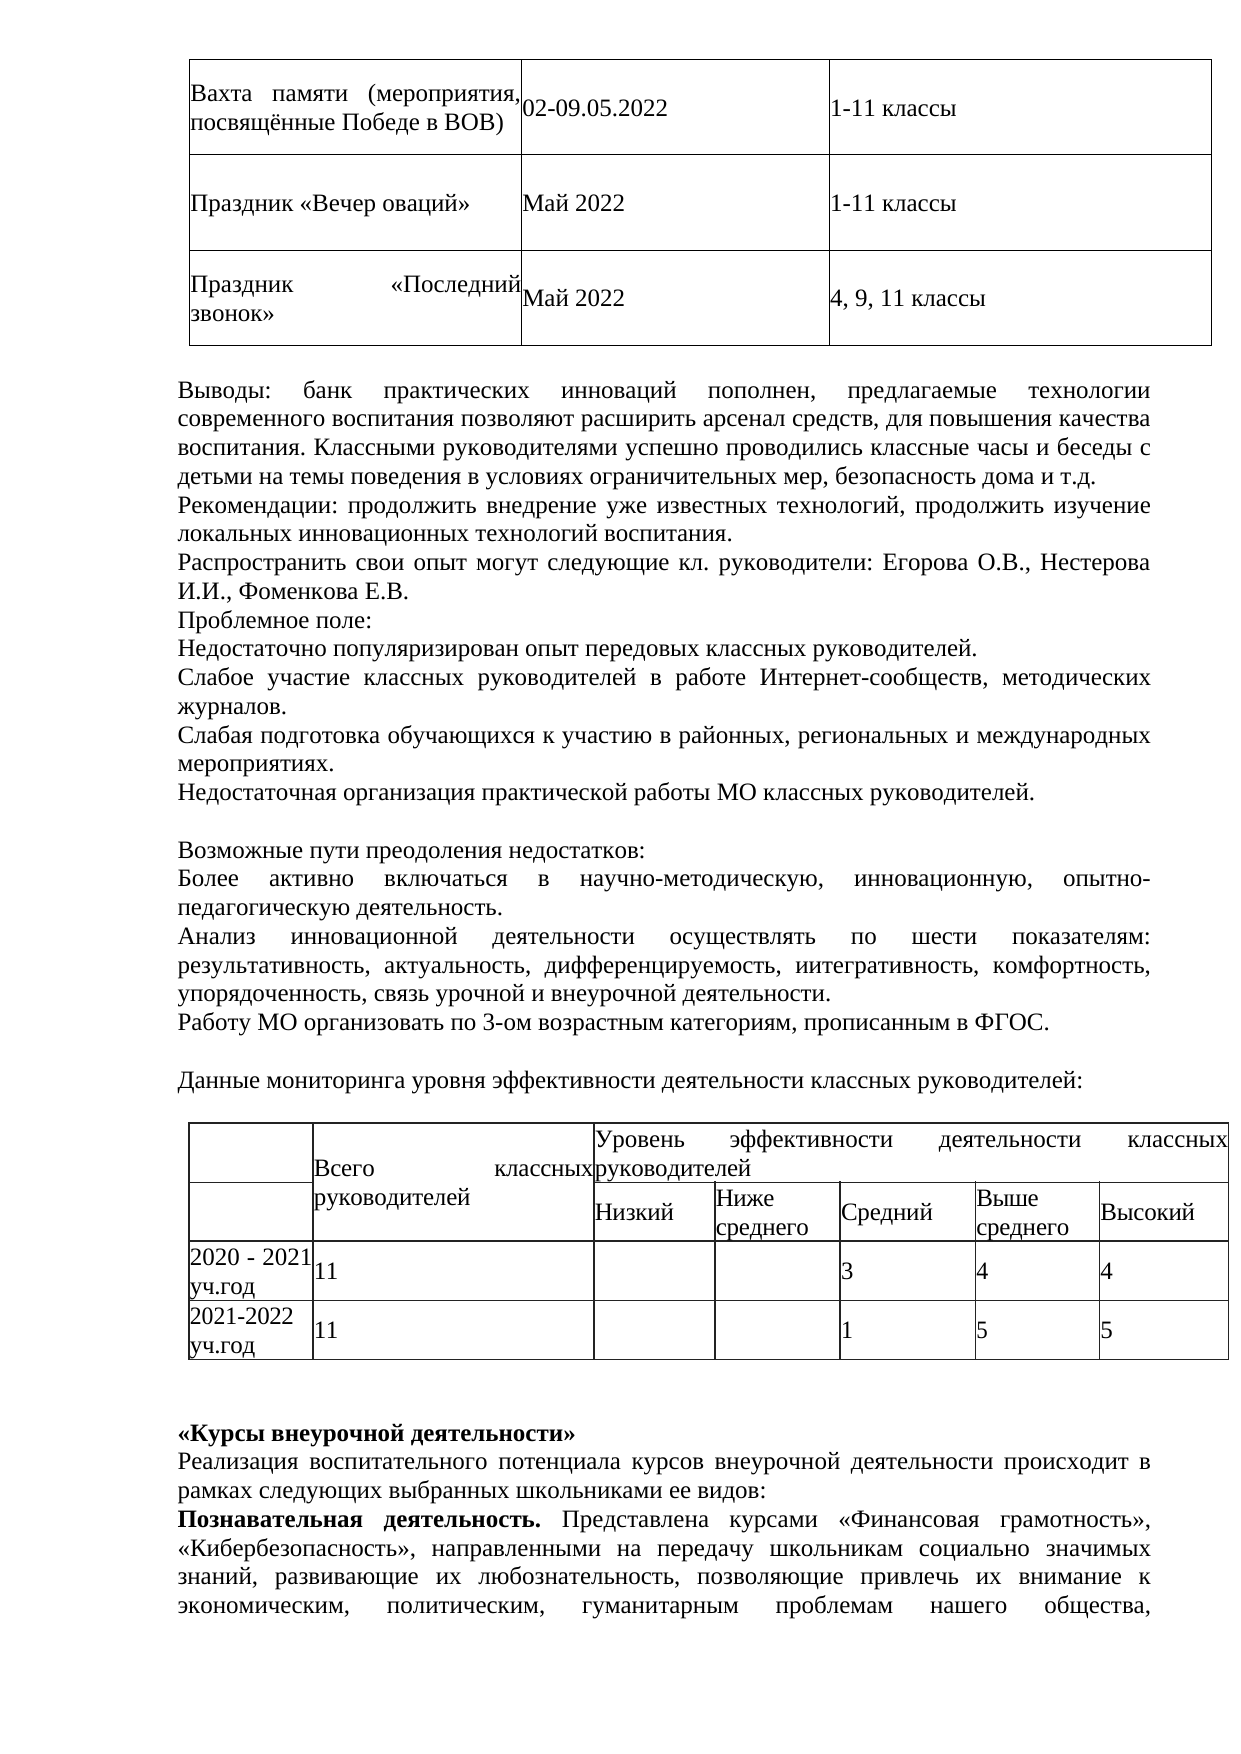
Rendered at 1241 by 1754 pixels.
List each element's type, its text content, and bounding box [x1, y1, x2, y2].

table_cell 2021-2022 уч.год [190, 1301, 312, 1358]
table_cell 1-11 классы [830, 155, 1211, 250]
table_header [190, 1124, 312, 1181]
table_cell Праздник «Вечер оваций» [190, 155, 521, 250]
text Слабая подготовка обучающихся к участию в районных, региональных и международных мероприятиях. [177, 720, 1152, 777]
table_cell 2020 - 2021 уч.год [190, 1242, 312, 1299]
text Проблемное поле: [177, 605, 1152, 633]
table_cell 1-11 классы [830, 60, 1211, 154]
text Рекомендации: продолжить внедрение уже известных технологий, продолжить изучение локальных инновационных технологий воспитания. [177, 490, 1152, 547]
table_cell 5 [976, 1301, 1099, 1358]
table_cell [595, 1242, 714, 1299]
table_cell 4 [1100, 1242, 1228, 1299]
table_cell [716, 1301, 839, 1358]
table_cell Высокий [1100, 1183, 1228, 1240]
table_cell 4 [976, 1242, 1099, 1299]
text Возможные пути преодоления недостатков: [177, 835, 1152, 863]
text Слабое участие классных руководителей в работе Интернет-сообществ, методических журналов. [177, 662, 1152, 720]
table_cell 4, 9, 11 классы [830, 251, 1211, 345]
table_cell 11 [314, 1242, 593, 1299]
table_header Уровень эффективности деятельности классных руководителей [595, 1124, 1228, 1181]
table_cell 3 [841, 1242, 975, 1299]
table_cell [716, 1242, 839, 1299]
text Данные мониторинга уровня эффективности деятельности классных руководителей: [177, 1065, 1152, 1093]
text Выводы: банк практических инноваций пополнен, предлагаемые технологии современного воспитания позволяют расширить арсенал средств, для повышения качества воспитания. Классными руководителями успешно проводились классные часы и беседы с детьми на темы поведения в условиях ограничительных мер, безопасность дома и т.д. [177, 375, 1152, 490]
text Распространить свои опыт могут следующие кл. руководители: Егорова О.В., Нестерова И.И., Фоменкова Е.В. [177, 547, 1152, 605]
table_cell [595, 1301, 714, 1358]
text Недостаточная организация практической работы МО классных руководителей. [177, 777, 1152, 806]
table_cell Ниже среднего [716, 1183, 839, 1240]
table_cell 5 [1100, 1301, 1228, 1358]
table_cell Средний [841, 1183, 975, 1240]
table_cell Праздник «Последний звонок» [190, 251, 521, 345]
table_cell 11 [314, 1301, 593, 1358]
text Более активно включаться в научно-методическую, инновационную, опытно-педагогическую деятельность. [177, 863, 1152, 921]
table_cell [190, 1183, 312, 1240]
text Работу МО организовать по 3-ом возрастным категориям, прописанным в ФГОС. [177, 1007, 1152, 1036]
text Реализация воспитательного потенциала курсов внеурочной деятельности происходит в рамках следующих выбранных школьниками ее видов: [177, 1446, 1152, 1504]
text Анализ инновационной деятельности осуществлять по шести показателям: результативность, актуальность, дифференцируемость, иитегративность, комфортность, упорядоченность, связь урочной и внеурочной деятельности. [177, 921, 1152, 1007]
table_cell Низкий [595, 1183, 714, 1240]
table_cell Май 2022 [522, 155, 829, 250]
table_cell 1 [841, 1301, 975, 1358]
table_cell Вахта памяти (мероприятия, посвящённые Победе в ВОВ) [190, 60, 521, 154]
table_header Всего классных руководителей [314, 1124, 593, 1240]
text «Курсы внеурочной деятельности» [177, 1418, 1152, 1446]
text Недостаточно популяризирован опыт передовых классных руководителей. [177, 633, 1152, 662]
table_cell 02-09.05.2022 [522, 60, 829, 154]
table_cell Выше среднего [976, 1183, 1099, 1240]
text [177, 1504, 1152, 1619]
table_cell Май 2022 [522, 251, 829, 345]
